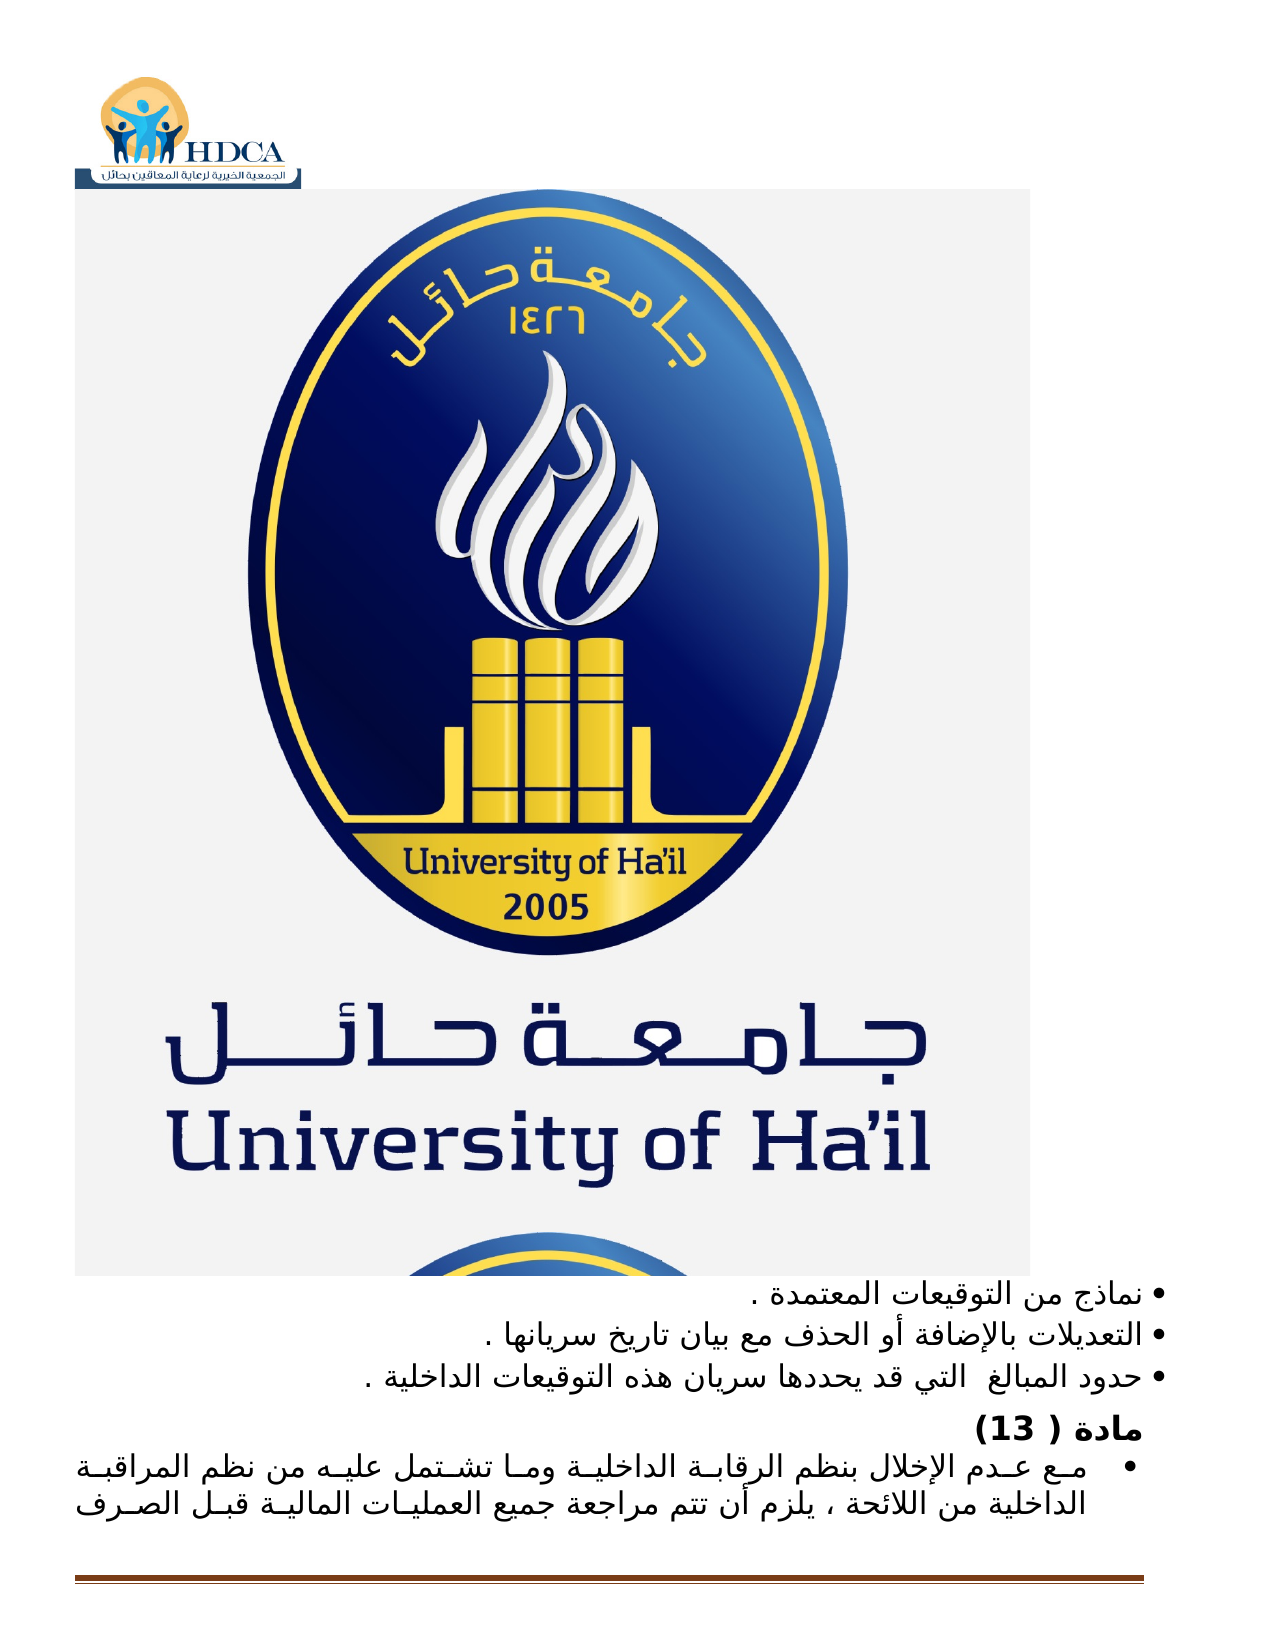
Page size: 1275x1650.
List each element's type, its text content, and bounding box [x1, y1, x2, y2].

text مادة ( 13) [75, 1410, 1144, 1449]
list التعديلات بالإضافة أو الحذف مع بيان تاريخ سريانها . [75, 1317, 1153, 1353]
picture [74, 75, 1031, 1276]
list حدود المبالغ التي قد يحددها سريان هذه التوقيعات الداخلية . [75, 1358, 1153, 1395]
list نماذج من التوقيعات المعتمدة . [75, 1275, 1153, 1311]
list مع عدم الإخلال بنظم الرقابة الداخلية وما تشتمل عليه من نظم المراقبة الداخلية من اللائحة ، يلزم أن تتم مراجعة جميع العمليات المالية قبل الصرف سواء كان الصرف بموجب شيكات أو نقداً أو من خلال السلف أو العهد المستديمة أو المؤقتة . [75, 1449, 1125, 1521]
